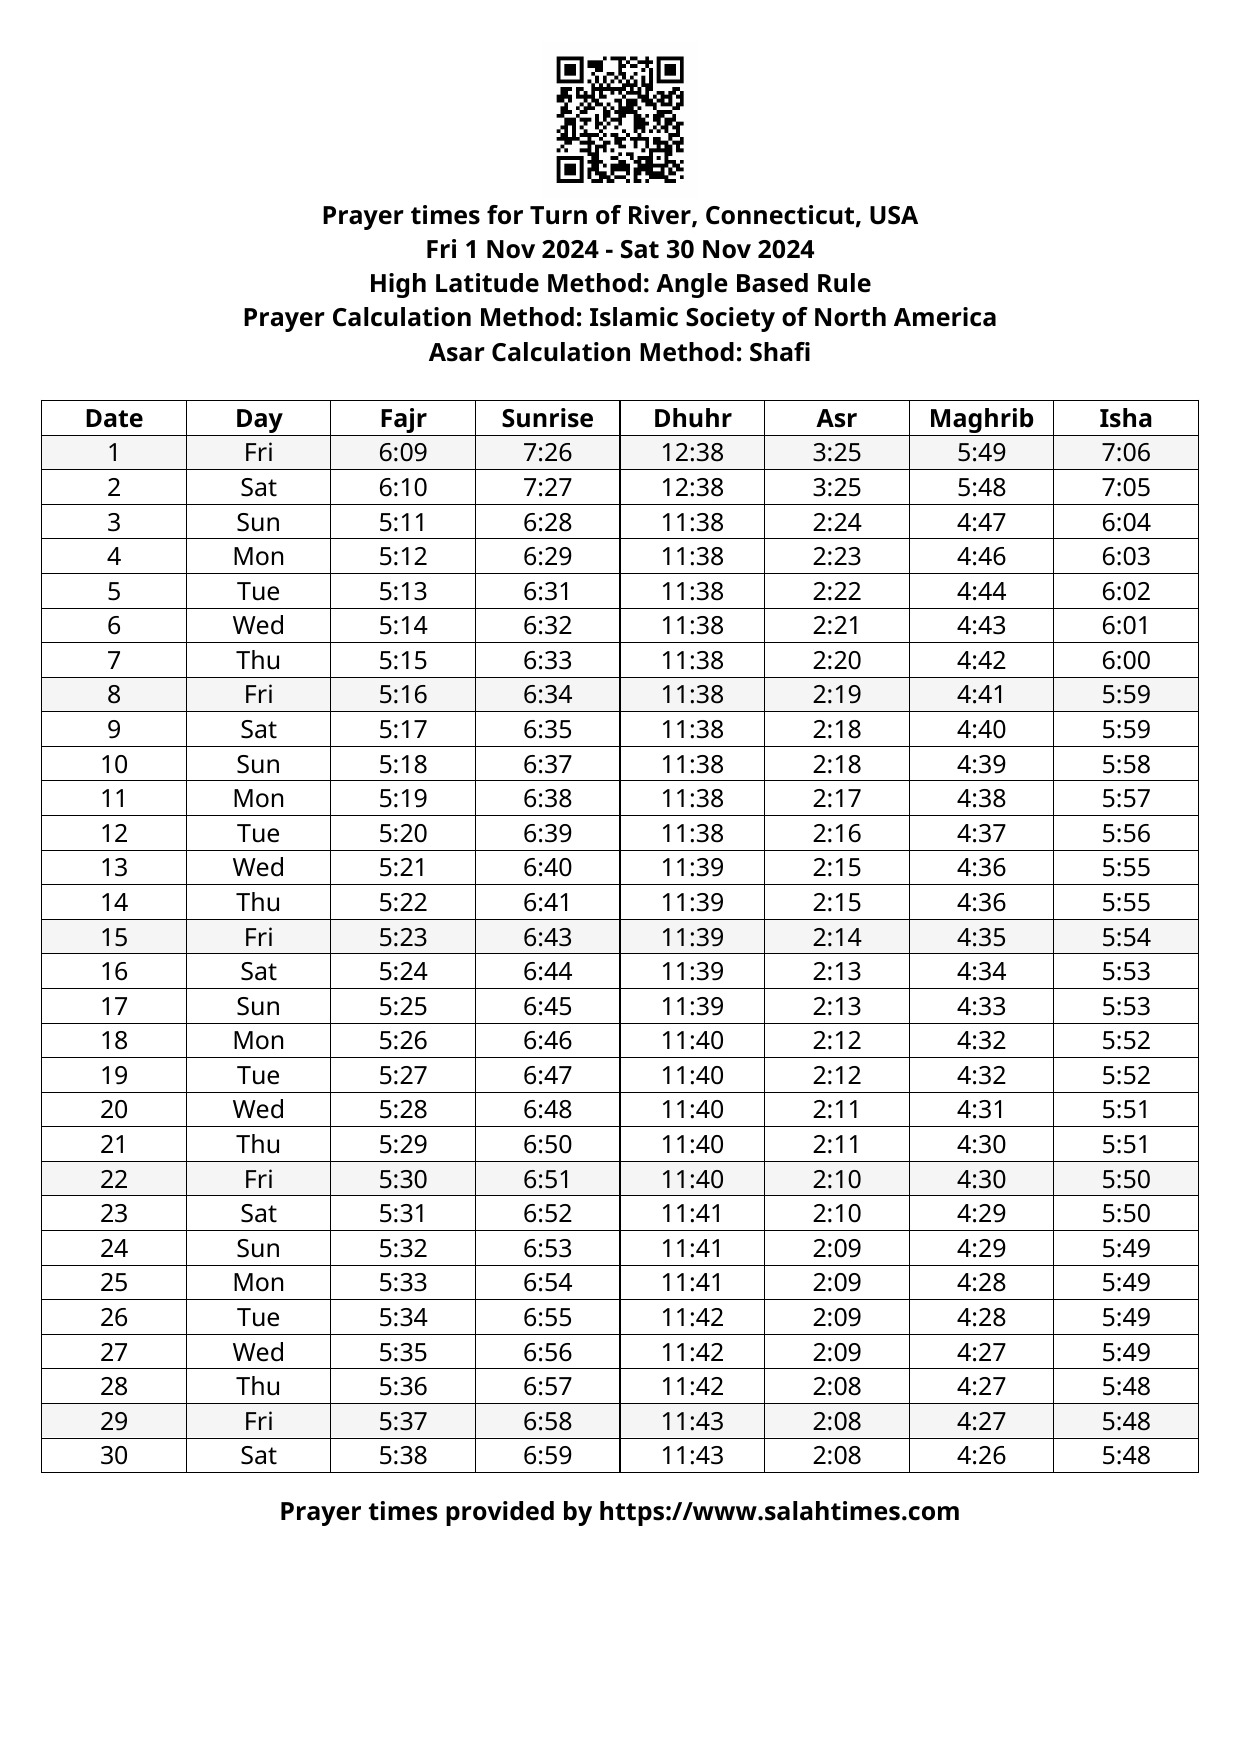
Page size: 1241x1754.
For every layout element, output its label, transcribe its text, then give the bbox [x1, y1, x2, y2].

table_cell 6:03 [1054, 539, 1198, 573]
table_cell 21 [42, 1127, 186, 1161]
table_cell 5:32 [331, 1231, 475, 1264]
table_cell Sat [187, 1196, 330, 1230]
table_cell 2:12 [765, 1058, 909, 1092]
table_cell 11:39 [621, 851, 764, 884]
table_cell 4:44 [910, 574, 1053, 607]
table_cell 5:37 [331, 1404, 475, 1437]
table_cell 4:40 [910, 712, 1053, 746]
table_cell 4:41 [910, 678, 1053, 711]
table_cell 2:08 [765, 1439, 909, 1472]
table_cell 4:42 [910, 643, 1053, 677]
table_cell 4:35 [910, 920, 1053, 953]
table_cell 5:20 [331, 816, 475, 849]
table_cell Tue [187, 1300, 330, 1334]
table_cell 6:09 [331, 436, 475, 469]
table_cell 2:22 [765, 574, 909, 607]
table_cell 5:29 [331, 1127, 475, 1161]
table_cell 5:53 [1054, 954, 1198, 988]
table_cell 11 [42, 781, 186, 815]
table_cell 2:13 [765, 989, 909, 1022]
table_cell 11:41 [621, 1266, 764, 1299]
table_cell 3:25 [765, 470, 909, 504]
table_cell 6:43 [476, 920, 619, 953]
table_cell 5:55 [1054, 851, 1198, 884]
table_cell 6:47 [476, 1058, 619, 1092]
table_cell 15 [42, 920, 186, 953]
table_cell 12 [42, 816, 186, 849]
table_cell 6:32 [476, 609, 619, 642]
table_cell 11:41 [621, 1231, 764, 1264]
table_cell 11:42 [621, 1335, 764, 1368]
table_cell 24 [42, 1231, 186, 1264]
table_cell 2:15 [765, 851, 909, 884]
table_cell 5:11 [331, 505, 475, 538]
table_cell 4:28 [910, 1300, 1053, 1334]
table_cell 4:46 [910, 539, 1053, 573]
table_cell Sun [187, 989, 330, 1022]
table_cell 6:31 [476, 574, 619, 607]
table_cell 5:48 [1054, 1439, 1198, 1472]
table_cell 6:34 [476, 678, 619, 711]
table_cell Wed [187, 609, 330, 642]
table_cell Wed [187, 1093, 330, 1126]
table_cell 5:24 [331, 954, 475, 988]
table_cell 6:29 [476, 539, 619, 573]
table_cell 11:38 [621, 678, 764, 711]
table_cell 5:12 [331, 539, 475, 573]
table_cell Thu [187, 1369, 330, 1403]
table_cell 5:58 [1054, 747, 1198, 780]
table_cell 6:01 [1054, 609, 1198, 642]
table_cell 4:32 [910, 1024, 1053, 1057]
table_cell 5:48 [1054, 1404, 1198, 1437]
table_cell 4:33 [910, 989, 1053, 1022]
table_header Maghrib [910, 401, 1053, 434]
table_cell 6:46 [476, 1024, 619, 1057]
table_cell 5:54 [1054, 920, 1198, 953]
table_cell 5:51 [1054, 1093, 1198, 1126]
table_cell 11:38 [621, 712, 764, 746]
table_cell 6:53 [476, 1231, 619, 1264]
table_cell 6:45 [476, 989, 619, 1022]
table_cell 5:25 [331, 989, 475, 1022]
table_cell 5:52 [1054, 1058, 1198, 1092]
table_cell 2:08 [765, 1369, 909, 1403]
table_cell 2:11 [765, 1093, 909, 1126]
table_cell 6:51 [476, 1162, 619, 1195]
table_cell 5:49 [1054, 1231, 1198, 1264]
table_cell 27 [42, 1335, 186, 1368]
picture [542, 41, 699, 198]
table_cell 5:31 [331, 1196, 475, 1230]
table_cell 5:19 [331, 781, 475, 815]
table_cell 5:50 [1054, 1162, 1198, 1195]
table_cell 2:18 [765, 712, 909, 746]
table_cell 2:09 [765, 1231, 909, 1264]
table_header Sunrise [476, 401, 619, 434]
table_cell 4:27 [910, 1335, 1053, 1368]
table_cell 29 [42, 1404, 186, 1437]
table_cell 4:27 [910, 1369, 1053, 1403]
table_cell 4:26 [910, 1439, 1053, 1472]
table_cell 18 [42, 1024, 186, 1057]
table_cell 6:52 [476, 1196, 619, 1230]
table_cell 5:49 [1054, 1335, 1198, 1368]
table_cell 5:52 [1054, 1024, 1198, 1057]
table_cell 4:27 [910, 1404, 1053, 1437]
table_cell 5:59 [1054, 678, 1198, 711]
table_cell 6 [42, 609, 186, 642]
table_cell 5:22 [331, 885, 475, 919]
table_cell 2:14 [765, 920, 909, 953]
table_cell 2:20 [765, 643, 909, 677]
table_cell 11:40 [621, 1058, 764, 1092]
table_cell 22 [42, 1162, 186, 1195]
table_cell 5:23 [331, 920, 475, 953]
table_cell 6:39 [476, 816, 619, 849]
table_cell 7 [42, 643, 186, 677]
table_cell 4 [42, 539, 186, 573]
table_cell 4:37 [910, 816, 1053, 849]
table_cell Mon [187, 781, 330, 815]
table_header Asr [765, 401, 909, 434]
table_cell 11:42 [621, 1300, 764, 1334]
table_cell 11:38 [621, 574, 764, 607]
table_cell Tue [187, 816, 330, 849]
table_cell 7:27 [476, 470, 619, 504]
table_cell 5:48 [1054, 1369, 1198, 1403]
table_cell 4:30 [910, 1162, 1053, 1195]
table_cell 6:00 [1054, 643, 1198, 677]
table_cell 5 [42, 574, 186, 607]
table_cell 11:38 [621, 505, 764, 538]
table_cell Sun [187, 505, 330, 538]
table_cell 4:28 [910, 1266, 1053, 1299]
table_cell 11:39 [621, 989, 764, 1022]
table_cell 4:32 [910, 1058, 1053, 1092]
table_cell 5:49 [910, 436, 1053, 469]
table_cell 5:18 [331, 747, 475, 780]
table_cell Thu [187, 885, 330, 919]
text High Latitude Method: Angle Based Rule [42, 266, 1198, 300]
table_cell Sat [187, 712, 330, 746]
table_cell Sat [187, 1439, 330, 1472]
table_cell Mon [187, 1024, 330, 1057]
table_cell 5:28 [331, 1093, 475, 1126]
table_cell Sun [187, 747, 330, 780]
table_cell 2:17 [765, 781, 909, 815]
table_cell 5:56 [1054, 816, 1198, 849]
table_cell Fri [187, 920, 330, 953]
table_cell 4:47 [910, 505, 1053, 538]
table_cell Tue [187, 574, 330, 607]
table_cell 5:55 [1054, 885, 1198, 919]
table_cell Wed [187, 851, 330, 884]
text Fri 1 Nov 2024 - Sat 30 Nov 2024 [42, 232, 1198, 266]
table_cell 3 [42, 505, 186, 538]
table_cell 19 [42, 1058, 186, 1092]
table_cell 11:43 [621, 1439, 764, 1472]
table_cell 2:09 [765, 1335, 909, 1368]
text Prayer Calculation Method: Islamic Society of North America [42, 300, 1198, 334]
table_cell 14 [42, 885, 186, 919]
table_cell 11:38 [621, 609, 764, 642]
table_cell 5:57 [1054, 781, 1198, 815]
table_cell 11:38 [621, 643, 764, 677]
table_cell 2:13 [765, 954, 909, 988]
table_cell 2:09 [765, 1300, 909, 1334]
table_cell Thu [187, 643, 330, 677]
table_cell 6:10 [331, 470, 475, 504]
text Prayer times provided by https://www.salahtimes.com [42, 1494, 1198, 1528]
table_cell 7:06 [1054, 436, 1198, 469]
table_cell Wed [187, 1335, 330, 1368]
table_cell 2:09 [765, 1266, 909, 1299]
table_cell 6:54 [476, 1266, 619, 1299]
table_cell 5:50 [1054, 1196, 1198, 1230]
table_cell 11:39 [621, 954, 764, 988]
table_cell 5:16 [331, 678, 475, 711]
table_cell 11:41 [621, 1196, 764, 1230]
table_cell 17 [42, 989, 186, 1022]
table_cell 10 [42, 747, 186, 780]
table_cell 5:14 [331, 609, 475, 642]
table_cell 2:21 [765, 609, 909, 642]
table_cell 11:40 [621, 1127, 764, 1161]
table_cell 2:18 [765, 747, 909, 780]
table_cell Mon [187, 1266, 330, 1299]
table_cell 11:38 [621, 539, 764, 573]
table_cell 6:57 [476, 1369, 619, 1403]
table_cell 4:29 [910, 1231, 1053, 1264]
table_cell Fri [187, 678, 330, 711]
table_cell 26 [42, 1300, 186, 1334]
table_cell 2:15 [765, 885, 909, 919]
table_cell Thu [187, 1127, 330, 1161]
table_cell 11:39 [621, 885, 764, 919]
table_cell 5:59 [1054, 712, 1198, 746]
table_cell 4:29 [910, 1196, 1053, 1230]
table_cell 6:04 [1054, 505, 1198, 538]
text Prayer times for Turn of River, Connecticut, USA [42, 198, 1198, 232]
table_cell 11:42 [621, 1369, 764, 1403]
table_cell Sun [187, 1231, 330, 1264]
table_cell 4:30 [910, 1127, 1053, 1161]
table_cell 5:21 [331, 851, 475, 884]
table_cell 7:26 [476, 436, 619, 469]
table_cell 6:35 [476, 712, 619, 746]
table_cell 6:50 [476, 1127, 619, 1161]
table_header Isha [1054, 401, 1198, 434]
table_cell 4:34 [910, 954, 1053, 988]
table_cell 6:28 [476, 505, 619, 538]
table_cell 5:34 [331, 1300, 475, 1334]
table_header Day [187, 401, 330, 434]
table_cell 6:37 [476, 747, 619, 780]
table_cell 6:02 [1054, 574, 1198, 607]
table_cell 5:38 [331, 1439, 475, 1472]
text Asar Calculation Method: Shafi [42, 334, 1198, 368]
table_cell 4:38 [910, 781, 1053, 815]
table_cell 5:49 [1054, 1266, 1198, 1299]
table_header Dhuhr [621, 401, 764, 434]
table_cell 6:59 [476, 1439, 619, 1472]
table_cell 4:36 [910, 851, 1053, 884]
table_header Fajr [331, 401, 475, 434]
table_cell 13 [42, 851, 186, 884]
table_cell Sat [187, 954, 330, 988]
table_cell 30 [42, 1439, 186, 1472]
table_cell 6:56 [476, 1335, 619, 1368]
table_cell 5:49 [1054, 1300, 1198, 1334]
table_cell 2:12 [765, 1024, 909, 1057]
table_cell 11:40 [621, 1162, 764, 1195]
table_cell 8 [42, 678, 186, 711]
table_cell 2:16 [765, 816, 909, 849]
table_cell 4:43 [910, 609, 1053, 642]
table_cell 6:41 [476, 885, 619, 919]
table_cell 6:38 [476, 781, 619, 815]
table_cell 2 [42, 470, 186, 504]
table_cell 12:38 [621, 470, 764, 504]
table_cell 2:24 [765, 505, 909, 538]
table_cell Sat [187, 470, 330, 504]
table_cell 6:33 [476, 643, 619, 677]
table_cell 6:58 [476, 1404, 619, 1437]
table_cell Fri [187, 1404, 330, 1437]
table_cell 11:40 [621, 1024, 764, 1057]
table_cell 2:08 [765, 1404, 909, 1437]
table_cell 2:19 [765, 678, 909, 711]
table_cell 11:38 [621, 781, 764, 815]
table_cell 12:38 [621, 436, 764, 469]
table_cell Fri [187, 1162, 330, 1195]
table_cell 7:05 [1054, 470, 1198, 504]
table_cell Fri [187, 436, 330, 469]
table_cell 6:48 [476, 1093, 619, 1126]
table_cell 11:40 [621, 1093, 764, 1126]
table_cell 2:23 [765, 539, 909, 573]
table_cell 6:44 [476, 954, 619, 988]
table_cell 28 [42, 1369, 186, 1403]
table_cell 4:31 [910, 1093, 1053, 1126]
table_cell 5:53 [1054, 989, 1198, 1022]
table_cell 11:38 [621, 816, 764, 849]
table_cell 6:40 [476, 851, 619, 884]
table_cell 5:35 [331, 1335, 475, 1368]
table_cell 5:48 [910, 470, 1053, 504]
table_cell 20 [42, 1093, 186, 1126]
table_cell 23 [42, 1196, 186, 1230]
table_cell 4:39 [910, 747, 1053, 780]
table_cell 5:33 [331, 1266, 475, 1299]
table_cell 25 [42, 1266, 186, 1299]
table_cell 4:36 [910, 885, 1053, 919]
table_cell 5:27 [331, 1058, 475, 1092]
table_cell 2:11 [765, 1127, 909, 1161]
table_cell 11:38 [621, 747, 764, 780]
table_header Date [42, 401, 186, 434]
table_cell 5:36 [331, 1369, 475, 1403]
table_cell Mon [187, 539, 330, 573]
table_cell 11:43 [621, 1404, 764, 1437]
table_cell 3:25 [765, 436, 909, 469]
table_cell 5:17 [331, 712, 475, 746]
table_cell 2:10 [765, 1162, 909, 1195]
table_cell 5:30 [331, 1162, 475, 1195]
table_cell 5:51 [1054, 1127, 1198, 1161]
table_cell 6:55 [476, 1300, 619, 1334]
table_cell 2:10 [765, 1196, 909, 1230]
table_cell 9 [42, 712, 186, 746]
table_cell 5:26 [331, 1024, 475, 1057]
table_cell 1 [42, 436, 186, 469]
table_cell 11:39 [621, 920, 764, 953]
table_cell 16 [42, 954, 186, 988]
table_cell Tue [187, 1058, 330, 1092]
table_cell 5:13 [331, 574, 475, 607]
table_cell 5:15 [331, 643, 475, 677]
